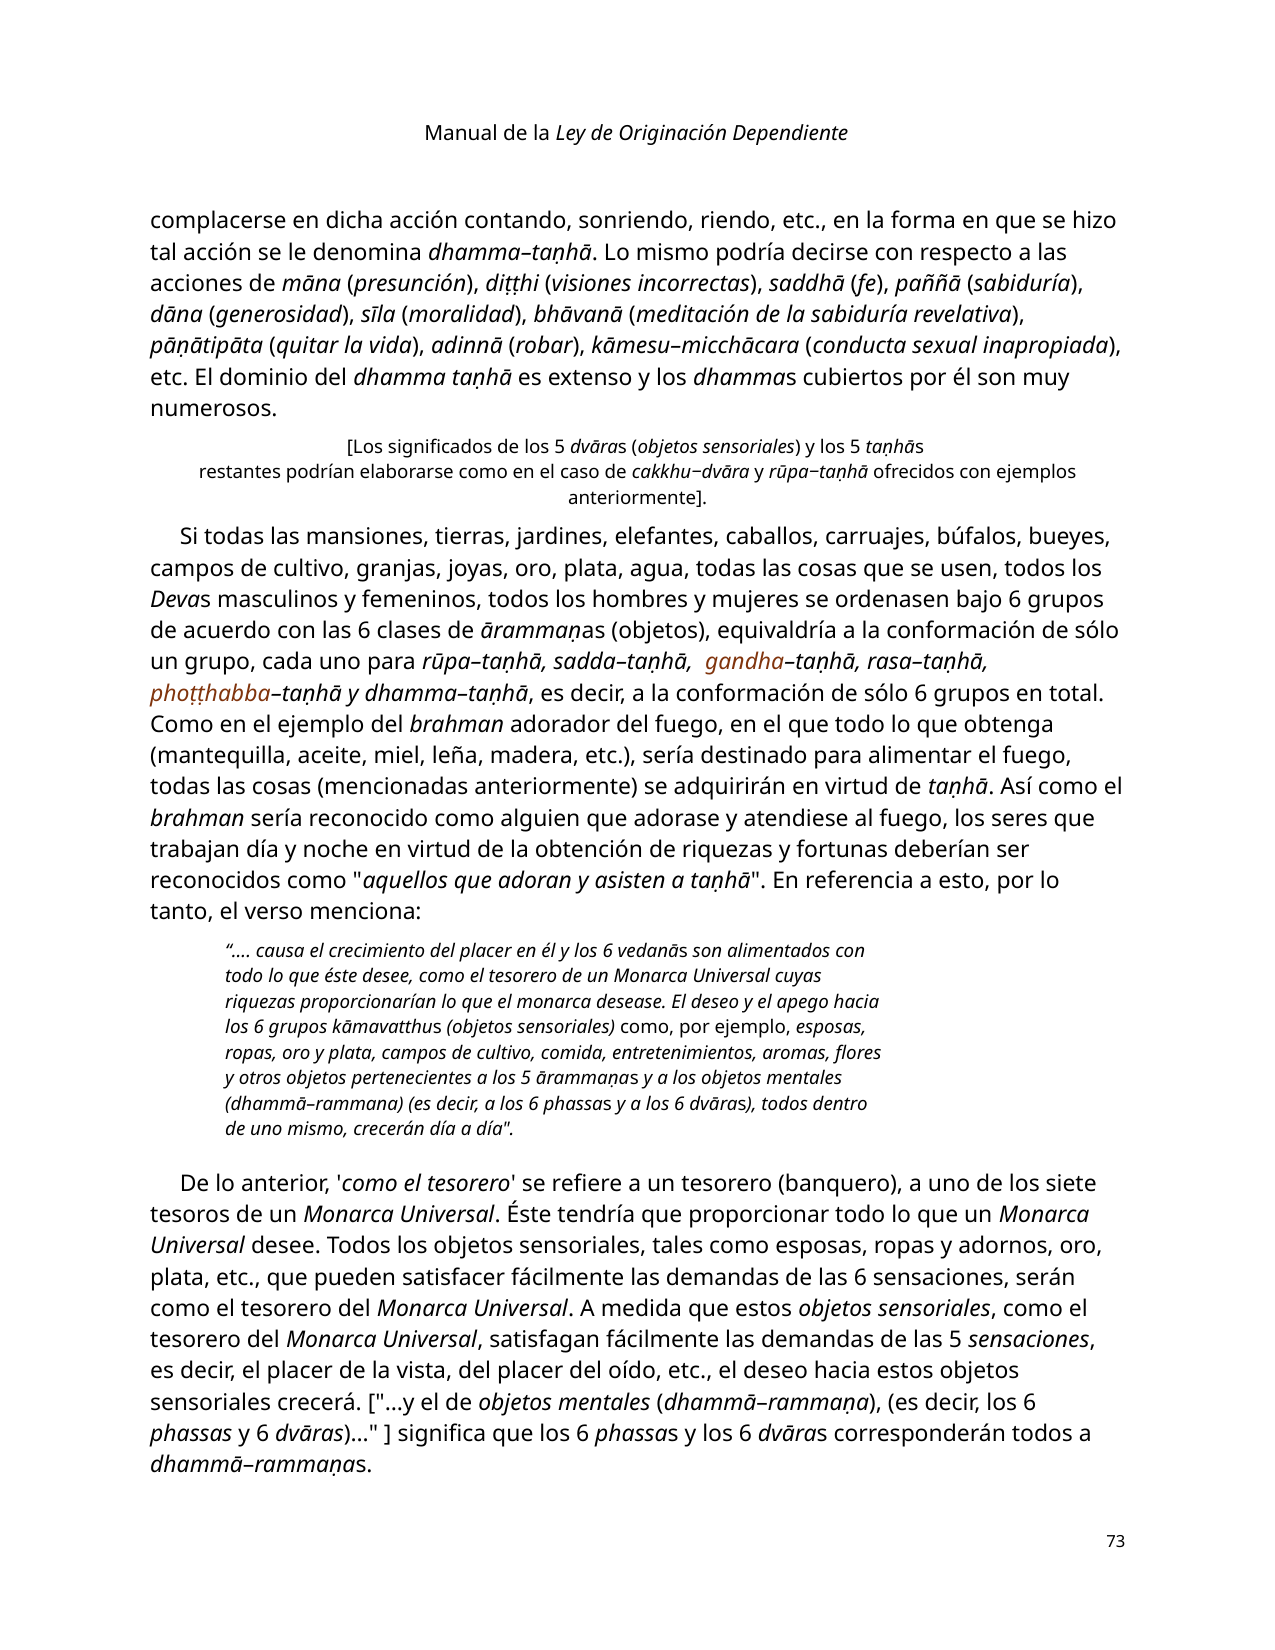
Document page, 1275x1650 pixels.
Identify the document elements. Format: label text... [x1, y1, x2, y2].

text Si todas las mansiones, tierras, jardines, elefantes, caballos, carruajes, búfalos, bueyes, campos de cultivo, granjas, joyas, oro, plata, agua, todas las cosas que se usen, todos los Devas masculinos y femeninos, todos los hombres y mujeres se ordenasen bajo 6 grupos de acuerdo con las 6 clases de ārammaṇas (objetos), equivaldría a la conformación de sólo un grupo, cada uno para rūpa–taṇhā, sadda–taṇhā, gandha–taṇhā, rasa–taṇhā, phoṭṭhabba–taṇhā y dhamma–taṇhā, es decir, a la conformación de sólo 6 grupos en total. Como en el ejemplo del brahman adorador del fuego, en el que todo lo que obtenga (mantequilla, aceite, miel, leña, madera, etc.), sería destinado para alimentar el fuego, todas las cosas (mencionadas anteriormente) se adquirirán en virtud de taṇhā. Así como el brahman sería reconocido como alguien que adorase y atendiese al fuego, los seres que trabajan día y noche en virtud de la obtención de riquezas y fortunas deberían ser reconocidos como "aquellos que adoran y asisten a taṇhā". En referencia a esto, por lo tanto, el verso menciona: [150, 520, 1125, 927]
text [150, 204, 1125, 423]
text De lo anterior, 'como el tesorero' se refiere a un tesorero (banquero), a uno de los siete tesoros de un Monarca Universal. Éste tendría que proporcionar todo lo que un Monarca Universal desee. Todos los objetos sensoriales, tales como esposas, ropas y adornos, oro, plata, etc., que pueden satisfacer fácilmente las demandas de las 6 sensaciones, serán como el tesorero del Monarca Universal. A medida que estos objetos sensoriales, como el tesorero del Monarca Universal, satisfagan fácilmente las demandas de las 5 sensaciones, es decir, el placer de la vista, del placer del oído, etc., el deseo hacia estos objetos sensoriales crecerá. ["…y el de objetos mentales (dhammā–rammaṇa), (es decir, los 6 phassas y 6 dvāras)…" ] significa que los 6 phassas y los 6 dvāras corresponderán todos a dhammā–rammaṇas. [150, 1167, 1125, 1479]
text “.... causa el crecimiento del placer en él y los 6 vedanās son alimentados con todo lo que éste desee, como el tesorero de un Monarca Universal cuyas riquezas proporcionarían lo que el monarca desease. El deseo y el apego hacia los 6 grupos kāmavatthus (objetos sensoriales) como, por ejemplo, esposas, ropas, oro y plata, campos de cultivo, comida, entretenimientos, aromas, flores y otros objetos pertenecientes a los 5 ārammaṇas y a los objetos mentales (dhammā–rammana) (es decir, a los 6 phassas y a los 6 dvāras), todos dentro de uno mismo, crecerán día a día". [225, 937, 889, 1167]
text [Los significados de los 5 dvāras (objetos sensoriales) y los 5 taṇhās restantes podrían elaborarse como en el caso de cakkhu‒dvāra y rūpa‒taṇhā ofrecidos con ejemplos anteriormente]. [150, 433, 1125, 510]
